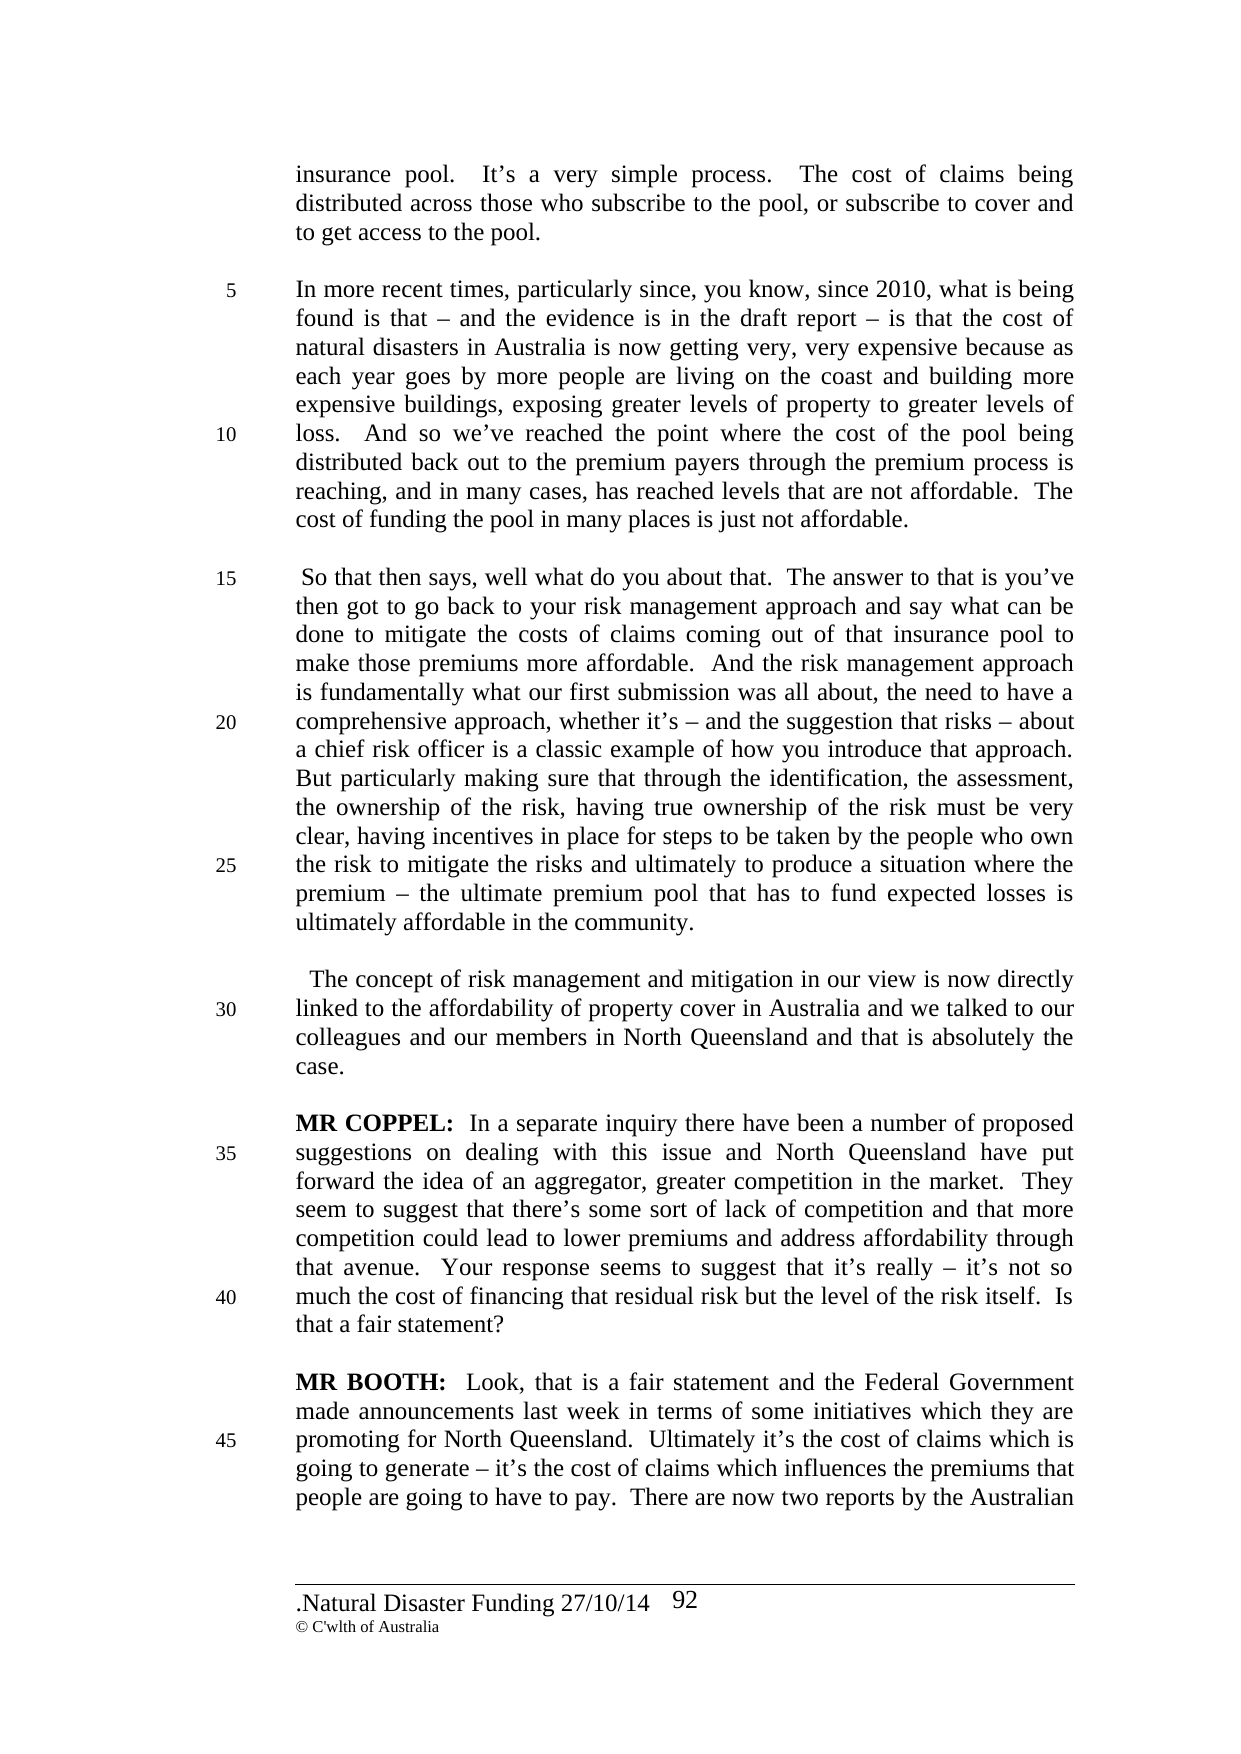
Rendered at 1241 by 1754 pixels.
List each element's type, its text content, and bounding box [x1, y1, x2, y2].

text MR COPPEL: In a separate inquiry there have been a number of proposed suggestions on dealing with this issue and North Queensland have put forward the idea of an aggregator, greater competition in the market. They seem to suggest that there’s some sort of lack of competition and that more competition could lead to lower premiums and address affordability through that avenue. Your response seems to suggest that it’s really – it’s not so much the cost of financing that residual risk but the level of the risk itself. Is that a fair statement? [295, 1108, 1075, 1338]
text The concept of risk management and mitigation in our view is now directly linked to the affordability of property cover in Australia and we talked to our colleagues and our members in North Queensland and that is absolutely the case. [295, 964, 1075, 1079]
text In more recent times, particularly since, you know, since 2010, what is being found is that – and the evidence is in the draft report – is that the cost of natural disasters in Australia is now getting very, very expensive because as each year goes by more people are living on the coast and building more expensive buildings, exposing greater levels of property to greater levels of loss. And so we’ve reached the point where the cost of the pool being distributed back out to the premium payers through the premium process is reaching, and in many cases, has reached levels that are not affordable. The cost of funding the pool in many places is just not affordable. [295, 274, 1075, 533]
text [295, 159, 1075, 246]
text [295, 1367, 1075, 1511]
text So that then says, well what do you about that. The answer to that is you’ve then got to go back to your risk management approach and say what can be done to mitigate the costs of claims coming out of that insurance pool to make those premiums more affordable. And the risk management approach is fundamentally what our first submission was all about, the need to have a comprehensive approach, whether it’s – and the suggestion that risks – about a chief risk officer is a classic example of how you introduce that approach. But particularly making sure that through the identification, the assessment, the ownership of the risk, having true ownership of the risk must be very clear, having incentives in place for steps to be taken by the people who own the risk to mitigate the risks and ultimately to produce a situation where the premium – the ultimate premium pool that has to fund expected losses is ultimately affordable in the community. [295, 562, 1075, 936]
